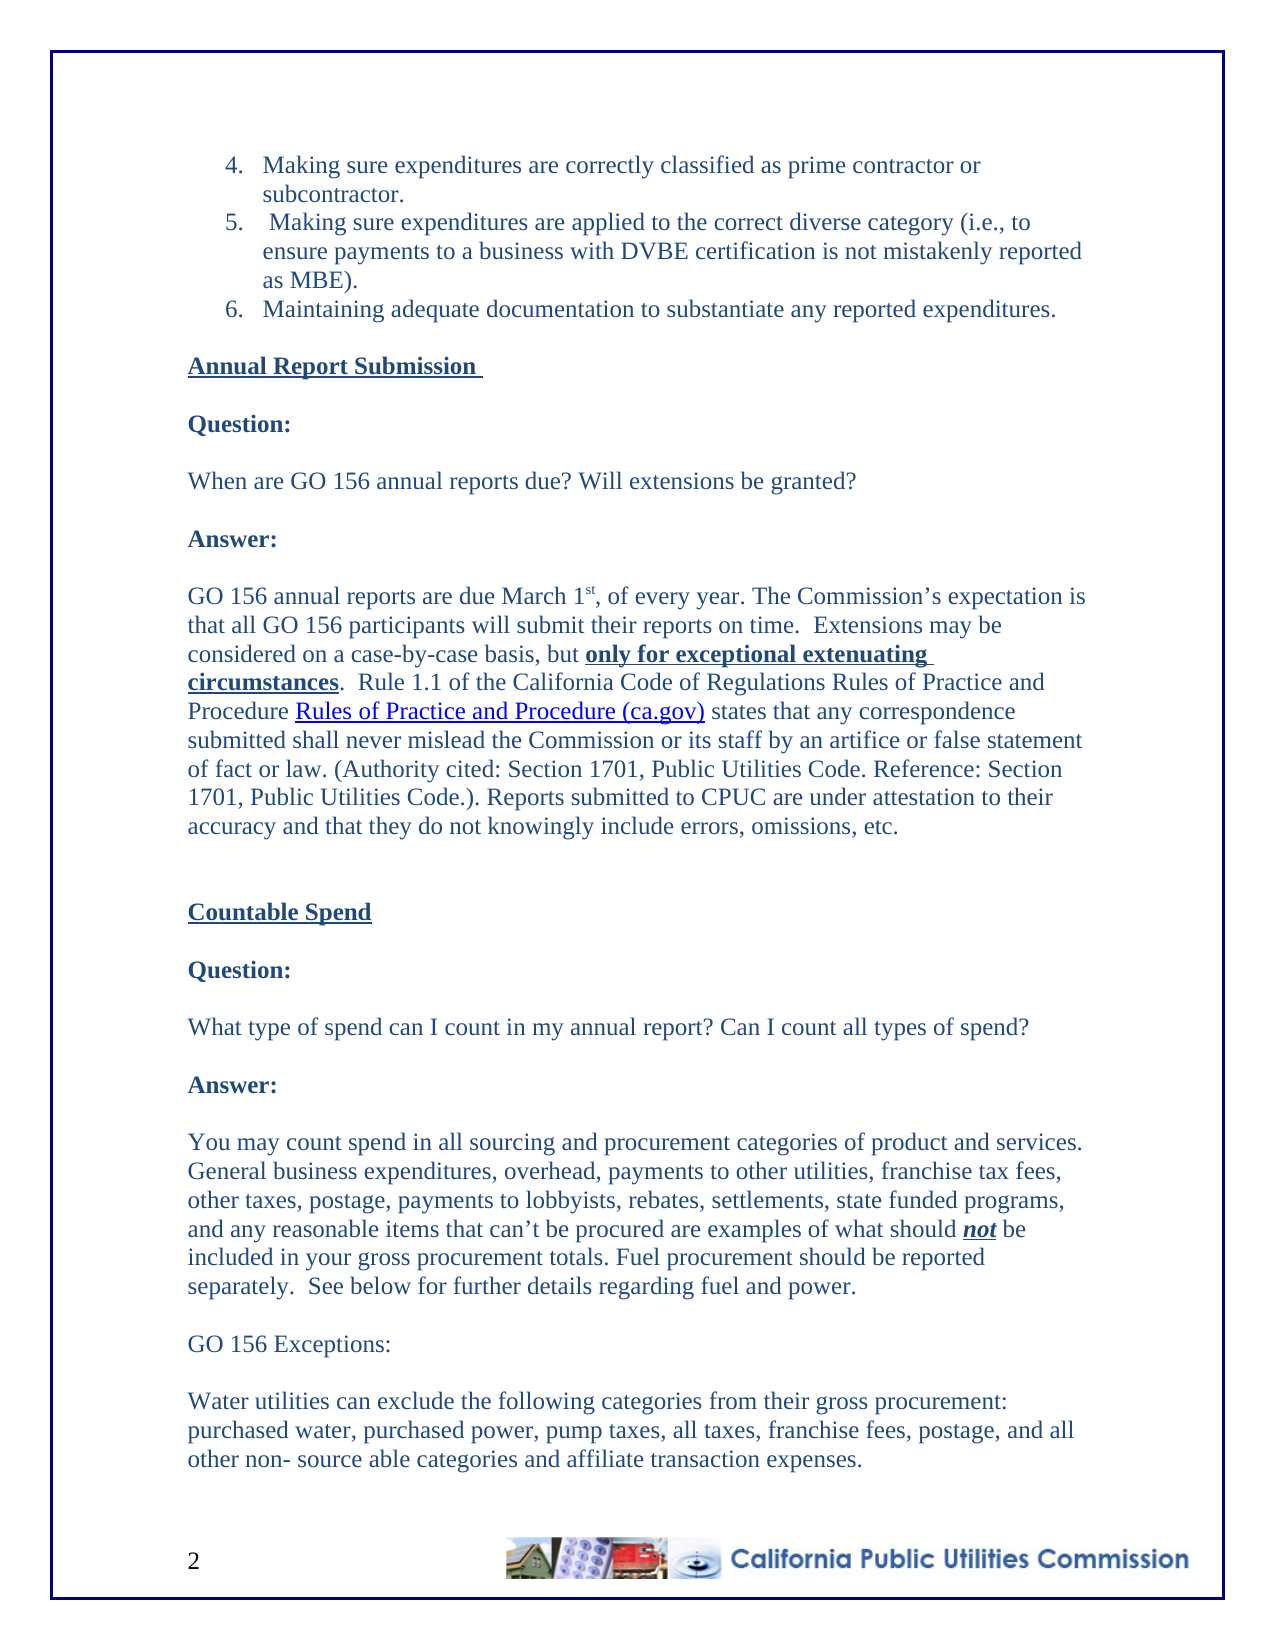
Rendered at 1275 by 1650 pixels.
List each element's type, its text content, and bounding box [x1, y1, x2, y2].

list Making sure expenditures are correctly classified as prime contractor or subcontractor. [225, 150, 1087, 207]
list Maintaining adequate documentation to substantiate any reported expenditures. [225, 294, 1087, 322]
list Making sure expenditures are applied to the correct diverse category (i.e., to ensure payments to a business with DVBE certification is not mistakenly reported as MBE). [225, 207, 1087, 294]
text Question: [187, 409, 1087, 437]
text Question: [187, 955, 1087, 984]
text Answer: [187, 524, 1087, 552]
text Countable Spend [112, 897, 1087, 926]
text Answer: [187, 1070, 1087, 1099]
text GO 156 Exceptions: [187, 1329, 1087, 1357]
text What type of spend can I count in my annual report? Can I count all types of spend? [112, 1012, 1087, 1041]
text Annual Report Submission [112, 351, 1087, 380]
picture [506, 1537, 1198, 1579]
text GO 156 annual reports are due March 1st, of every year. The Commission’s expectation is that all GO 156 participants will submit their reports on time. Extensions may be considered on a case-by-case basis, but only for exceptional extenuating circumstances. Rule 1.1 of the California Code of Regulations Rules of Practice and Procedure Rules of Practice and Procedure (ca.gov) states that any correspondence submitted shall never mislead the Commission or its staff by an artifice or false statement of fact or law. (Authority cited: Section 1701, Public Utilities Code. Reference: Section 1701, Public Utilities Code.). Reports submitted to CPUC are under attestation to their accuracy and that they do not knowingly include errors, omissions, etc. [187, 581, 1087, 840]
text Water utilities can exclude the following categories from their gross procurement: purchased water, purchased power, pump taxes, all taxes, franchise fees, postage, and all other non- source able categories and affiliate transaction expenses. [187, 1386, 1087, 1472]
text You may count spend in all sourcing and procurement categories of product and services. General business expenditures, overhead, payments to other utilities, franchise tax fees, other taxes, postage, payments to lobbyists, rebates, settlements, state funded programs, and any reasonable items that can’t be procured are examples of what should not be included in your gross procurement totals. Fuel procurement should be reported separately. See below for further details regarding fuel and power. [187, 1127, 1087, 1300]
text When are GO 156 annual reports due? Will extensions be granted? [112, 466, 1087, 495]
